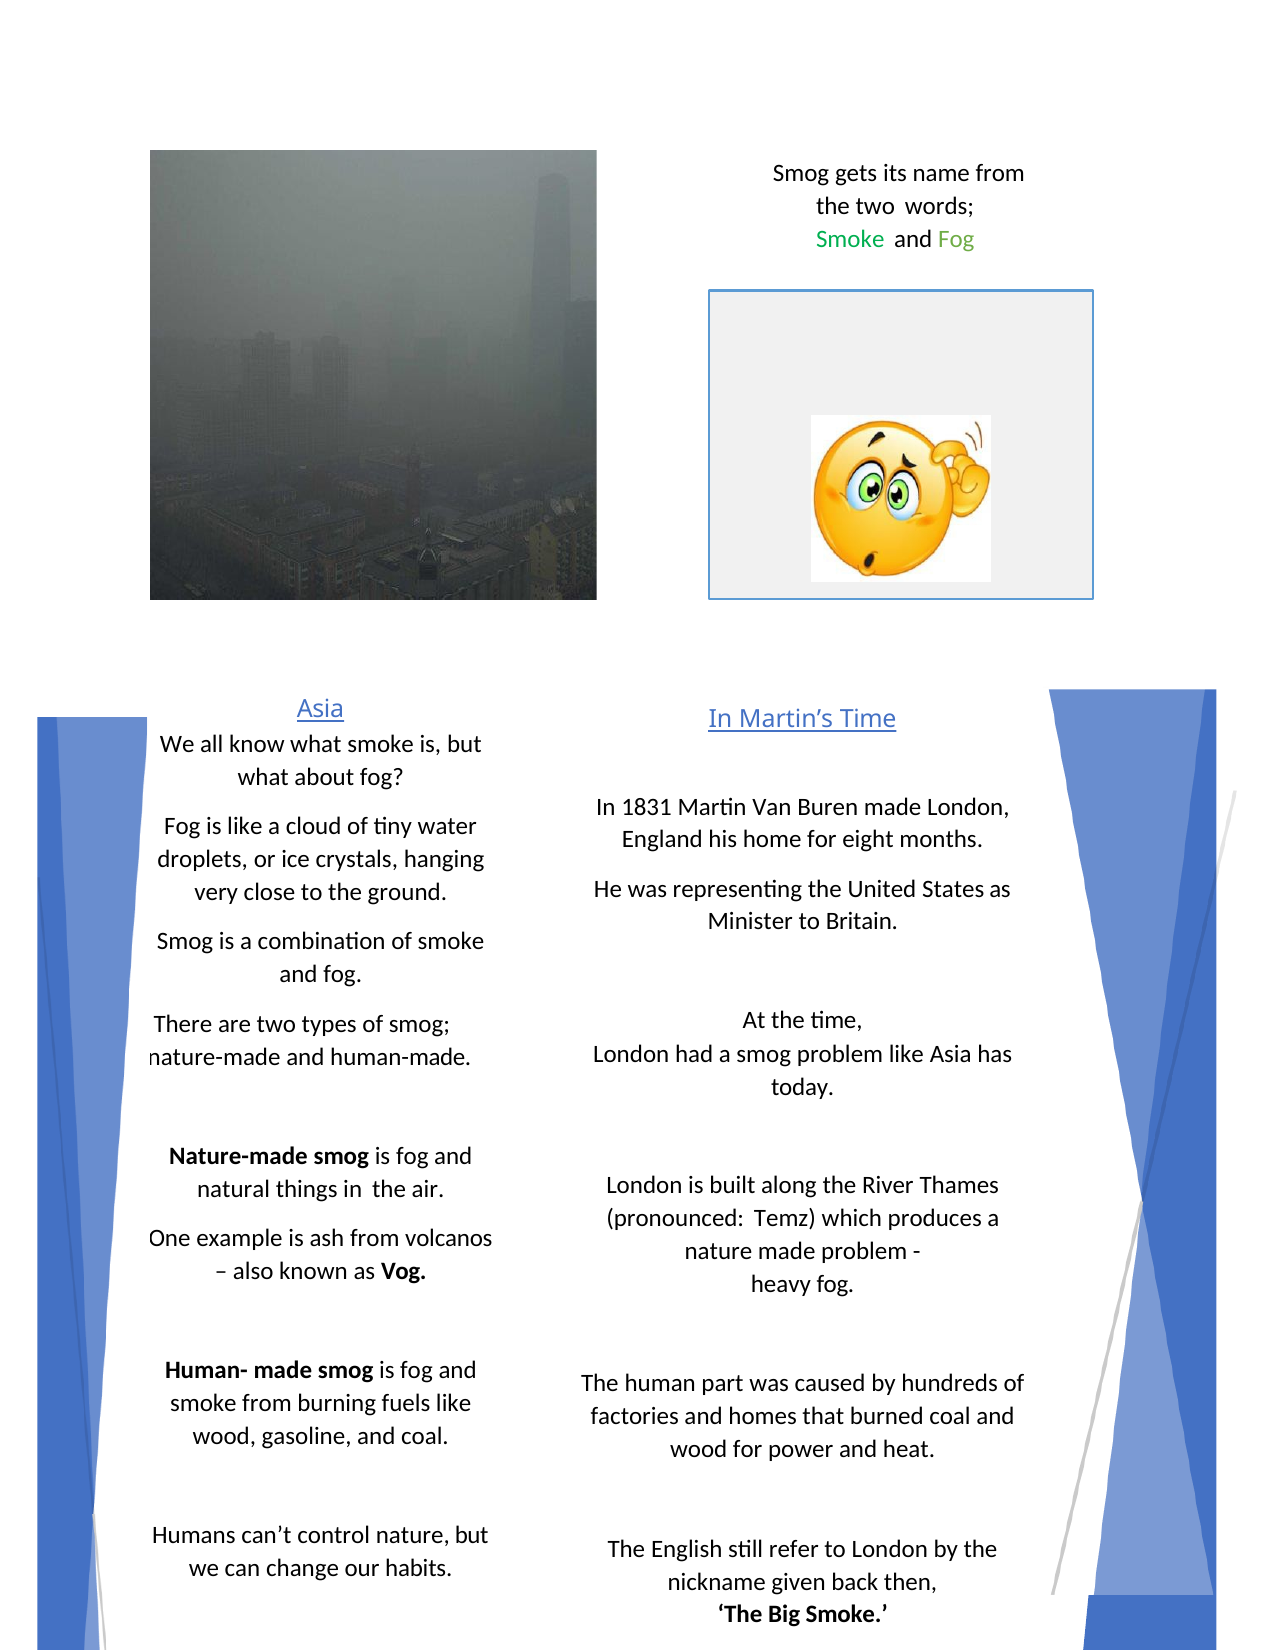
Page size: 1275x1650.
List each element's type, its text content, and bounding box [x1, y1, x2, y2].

picture [1043, 686, 1237, 1595]
text ‘The Big Smoke.’ [569, 1598, 1036, 1629]
text The human part was caused by hundreds of factories and homes that burned coal and wood for power and heat. [569, 1368, 1036, 1464]
text There are two types of smog; nature-made and human-made. [150, 1008, 473, 1071]
text Human- made smog is fog and smoke from burning fuels like wood, gasoline, and coal. [150, 1354, 497, 1451]
text He was representing the United States as [568, 873, 1036, 903]
picture [37, 717, 150, 1650]
text Minister to Britain. [569, 905, 1036, 936]
picture [811, 415, 991, 582]
text London had a smog problem like Asia has today. [569, 1038, 1036, 1101]
text Fog is like a cloud of tiny water droplets, or ice crystals, hanging very close to the ground. [157, 810, 484, 906]
text London is built along the River Thames (pronounced: Temz) which produces a nature made problem - [605, 1170, 1000, 1266]
text heavy fog. [569, 1268, 1036, 1299]
text Asia [143, 691, 497, 725]
text Smog is a combination of smoke and fog. [150, 926, 497, 989]
text The English still refer to London by the nickname given back then, [568, 1533, 1036, 1596]
picture [150, 150, 597, 600]
text Nature-made smog is fog and natural things in the air. [150, 1140, 498, 1203]
text we can change our habits. [150, 1552, 497, 1583]
text – also known as Vog. [150, 1255, 498, 1286]
text In 1831 Martin Van Buren made London, England his home for eight months. [569, 791, 1036, 854]
text At the time, [569, 1005, 1036, 1035]
text One example is ash from volcanos [150, 1222, 497, 1253]
text Humans can’t control nature, but [150, 1519, 497, 1550]
text We all know what smoke is, but what about fog? [150, 728, 497, 791]
text In Martin’s Time [569, 701, 1036, 735]
